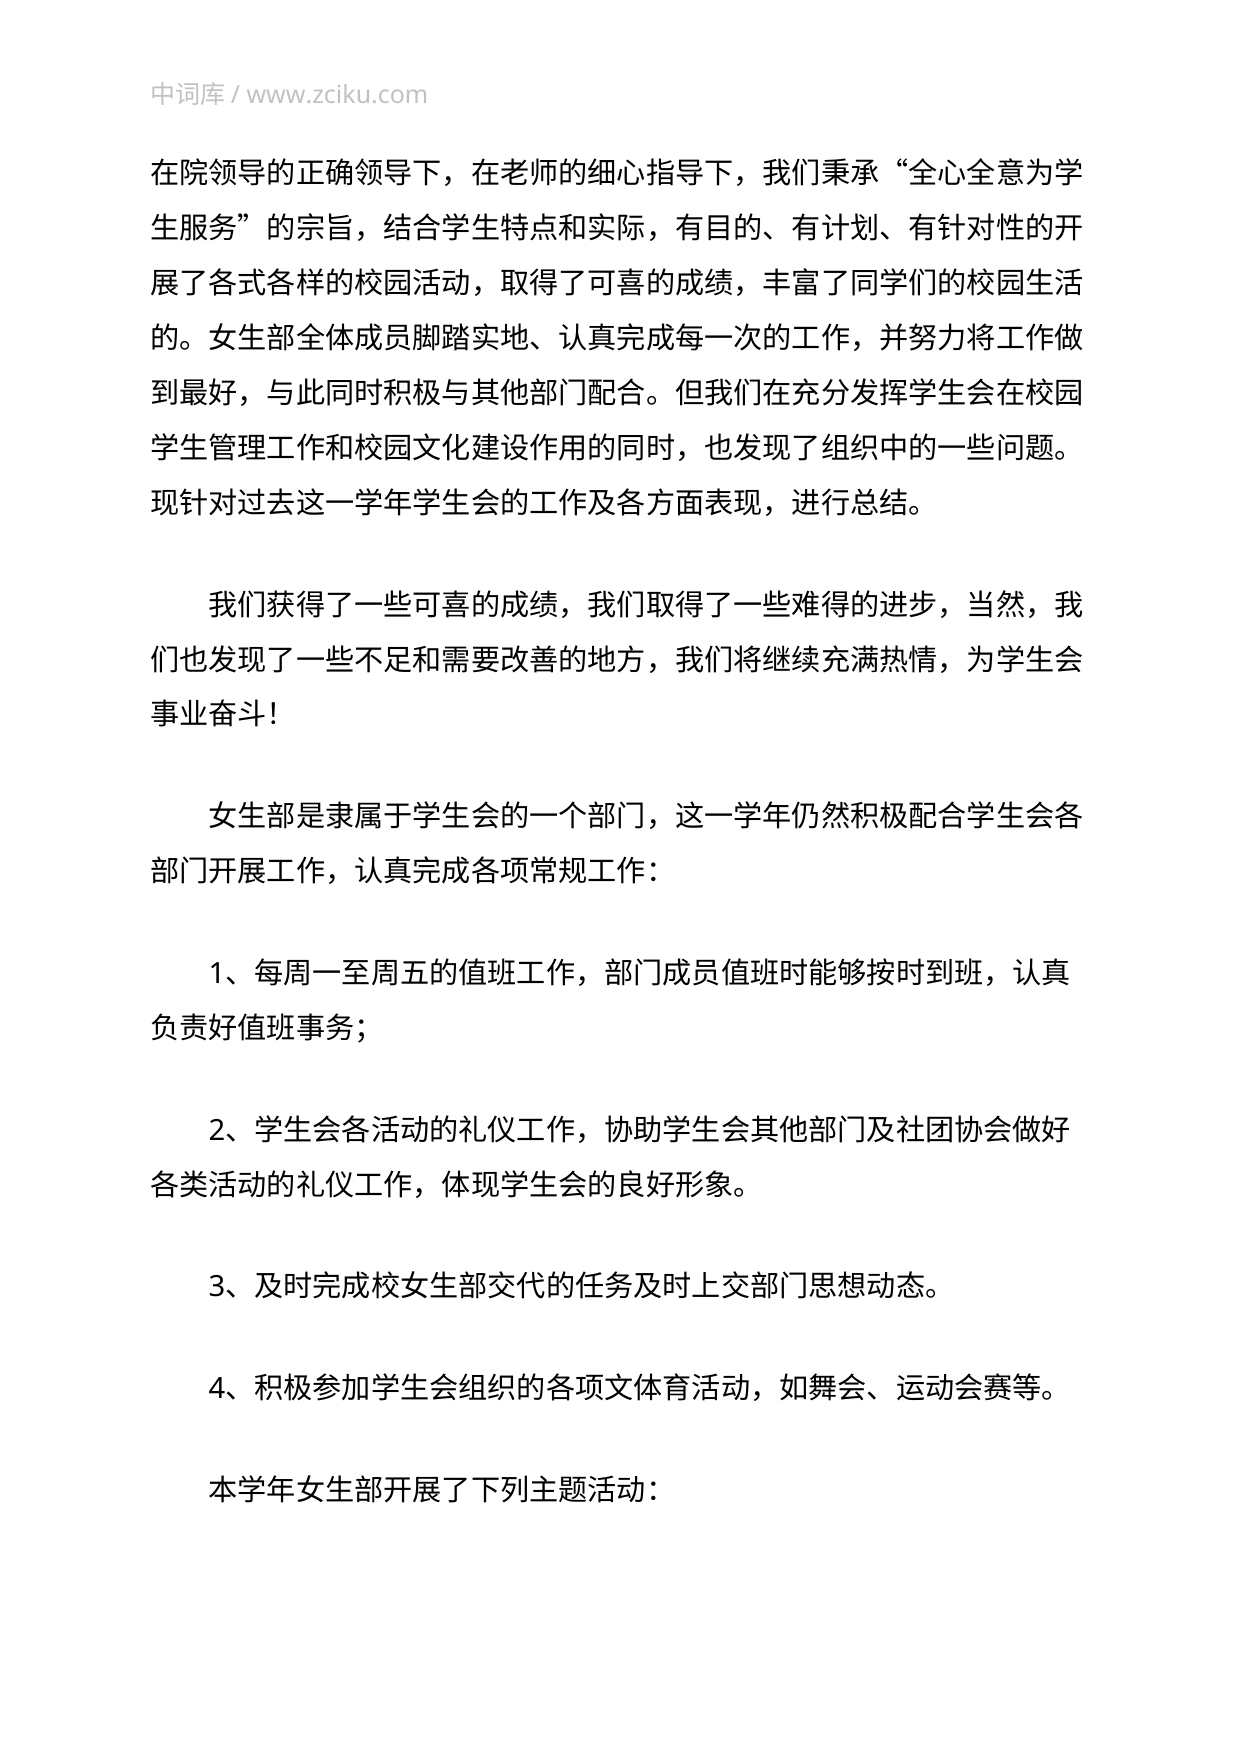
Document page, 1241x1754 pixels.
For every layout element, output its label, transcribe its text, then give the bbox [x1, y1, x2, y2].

text 2、学生会各活动的礼仪工作，协助学生会其他部门及社团协会做好各类活动的礼仪工作，体现学生会的良好形象。 [150, 1106, 1090, 1203]
text 3、及时完成校女生部交代的任务及时上交部门思想动态。 [150, 1263, 1090, 1305]
text 本学年女生部开展了下列主题活动： [150, 1467, 1090, 1509]
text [150, 150, 1090, 522]
text 1、每周一至周五的值班工作，部门成员值班时能够按时到班，认真负责好值班事务； [150, 949, 1090, 1047]
text 4、积极参加学生会组织的各项文体育活动，如舞会、运动会赛等。 [150, 1365, 1090, 1407]
text 我们获得了一些可喜的成绩，我们取得了一些难得的进步，当然，我们也发现了一些不足和需要改善的地方，我们将继续充满热情，为学生会事业奋斗！ [150, 581, 1090, 733]
text 女生部是隶属于学生会的一个部门，这一学年仍然积极配合学生会各部门开展工作，认真完成各项常规工作： [150, 793, 1090, 890]
